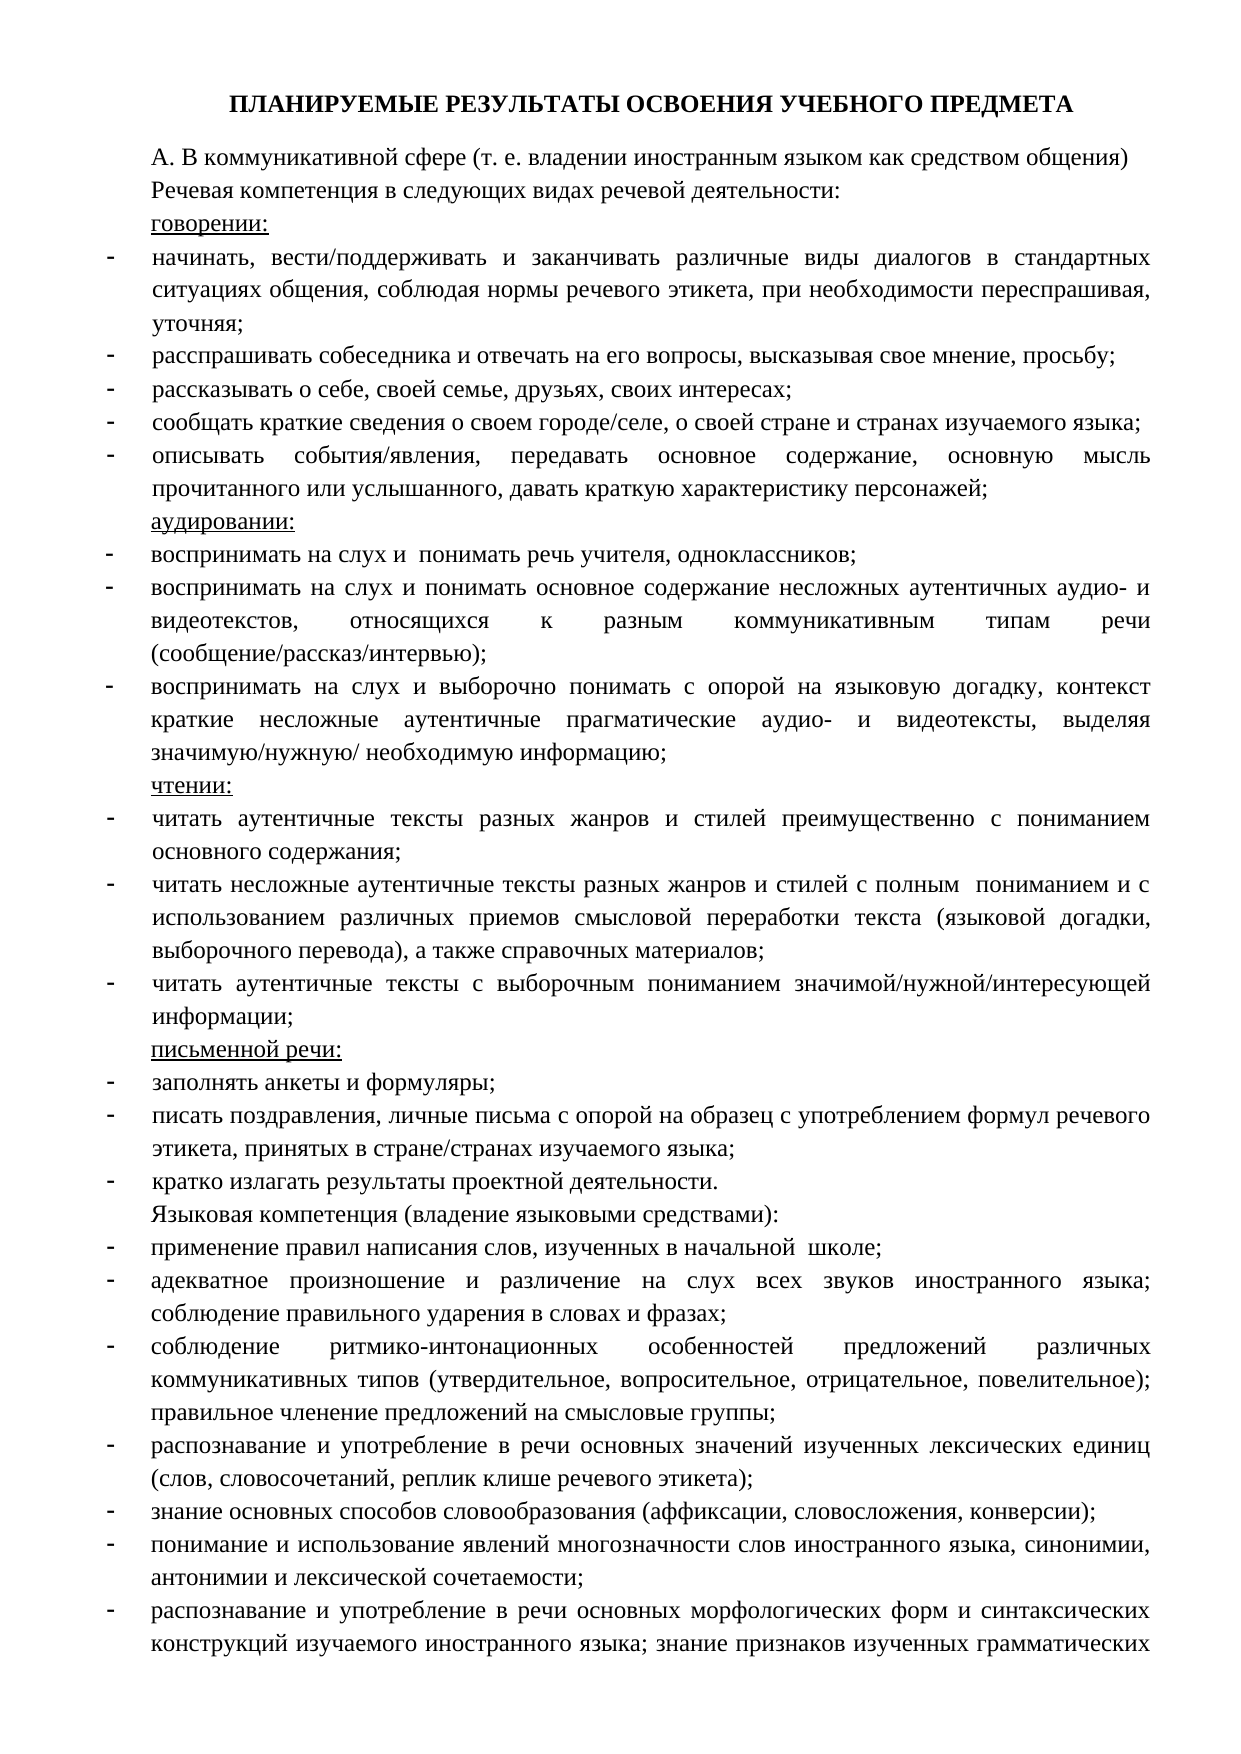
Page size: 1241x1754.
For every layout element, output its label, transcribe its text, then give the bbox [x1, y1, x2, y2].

list знание основных способов словообразования (аффиксации, словосложения, конверсии); [106, 1496, 1152, 1525]
list воспринимать на слух и понимать основное содержание несложных аутентичных аудио- и видеотекстов, относящихся к разным коммуникативным типам речи (сообщение/рассказ/интервью); [105, 572, 1152, 667]
text Речевая компетенция в следующих видах речевой деятельности: [77, 176, 1152, 204]
list адекватное произношение и различение на слух всех звуков иностранного языка; соблюдение правильного ударения в словах и фразах; [106, 1265, 1152, 1327]
list читать несложные аутентичные тексты разных жанров и стилей с полным пониманием и с использованием различных приемов смысловой переработки текста (языковой догадки, выборочного перевода), а также справочных материалов; [106, 869, 1152, 964]
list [106, 1595, 1152, 1657]
text говорении: [77, 208, 1152, 237]
list кратко излагать результаты проектной деятельности. [106, 1166, 1152, 1195]
list заполнять анкеты и формуляры; [106, 1067, 1152, 1096]
list рассказывать о себе, своей семье, друзьях, своих интересах; [106, 374, 1152, 402]
list воспринимать на слух и понимать речь учителя, одноклассников; [105, 539, 1152, 567]
text аудировании: [77, 506, 1152, 534]
list воспринимать на слух и выборочно понимать с опорой на языковую догадку, контекст краткие несложные аутентичные прагматические аудио- и видеотексты, выделяя значимую/нужную/ необходимую информацию; [105, 671, 1152, 766]
text чтении: [77, 770, 1152, 799]
list читать аутентичные тексты с выборочным пониманием значимой/нужной/интересующей информации; [106, 968, 1152, 1030]
list читать аутентичные тексты разных жанров и стилей преимущественно с пониманием основного содержания; [106, 803, 1152, 865]
list расспрашивать собеседника и отвечать на его вопросы, высказывая свое мнение, просьбу; [106, 341, 1152, 369]
list писать поздравления, личные письма с опорой на образец с употреблением формул речевого этикета, принятых в стране/странах изучаемого языка; [106, 1100, 1152, 1162]
list понимание и использование явлений многозначности слов иностранного языка, синонимии, антонимии и лексической сочетаемости; [106, 1529, 1152, 1591]
text Планируемые результаты освоения учебного предмета [77, 89, 1152, 117]
list описывать события/явления, передавать основное содержание, основную мысль прочитанного или услышанного, давать краткую характеристику персонажей; [106, 440, 1152, 501]
text А. В коммуникативной сфере (т. е. владении иностранным языком как средством общения) [77, 142, 1152, 171]
list сообщать краткие сведения о своем городе/селе, о своей стране и странах изучаемого языка; [106, 407, 1152, 435]
list применение правил написания слов, изученных в начальной школе; [106, 1232, 1152, 1261]
text Языковая компетенция (владение языковыми средствами): [77, 1199, 1152, 1228]
list распознавание и употребление в речи основных значений изученных лексических единиц (слов, словосочетаний, реплик клише речевого этикета); [106, 1430, 1152, 1492]
text письменной речи: [77, 1034, 1152, 1063]
list соблюдение ритмико-интонационных особенностей предложений различных коммуникативных типов (утвердительное, вопросительное, отрицательное, повелительное); правильное членение предложений на смысловые группы; [106, 1331, 1152, 1426]
list начинать, вести/поддерживать и заканчивать различные виды диалогов в стандартных ситуациях общения, соблюдая нормы речевого этикета, при необходимости переспрашивая, уточняя; [106, 242, 1152, 336]
